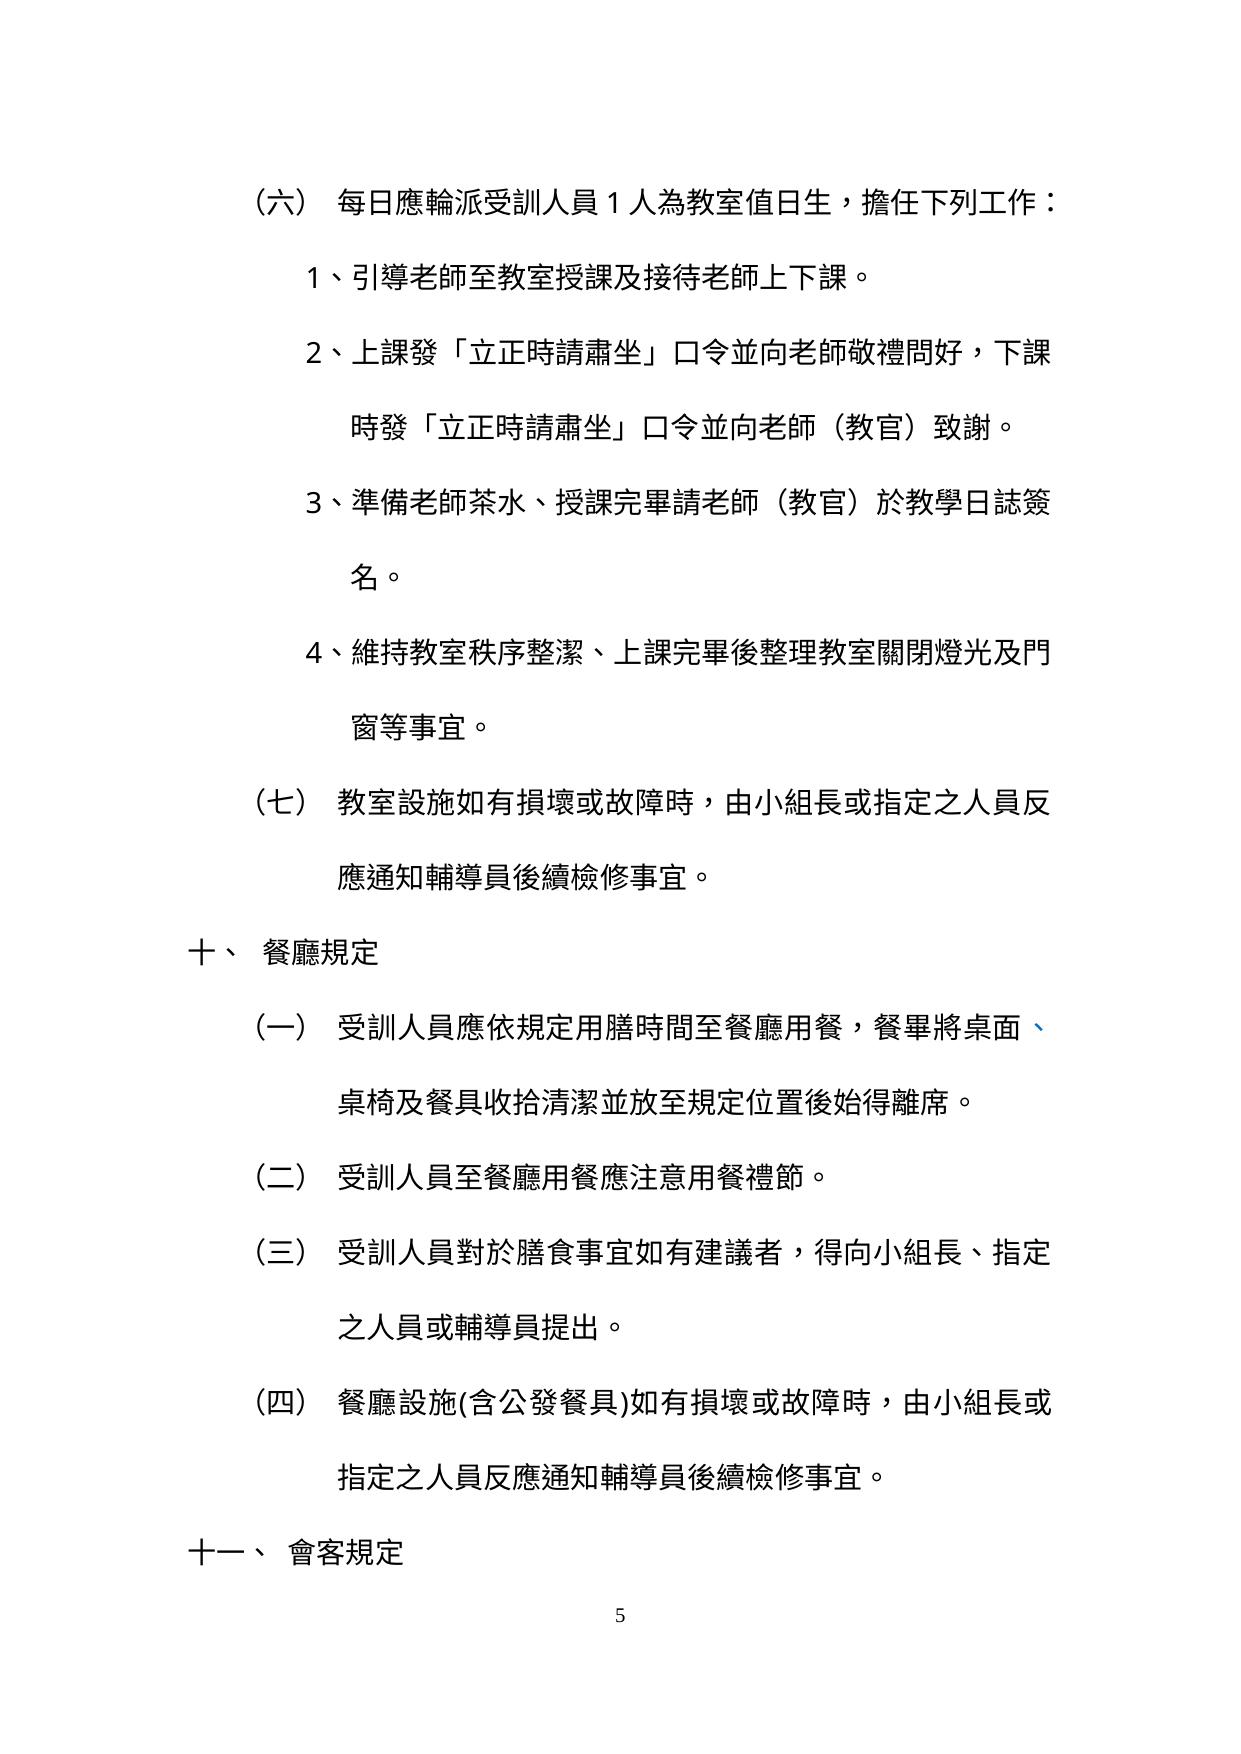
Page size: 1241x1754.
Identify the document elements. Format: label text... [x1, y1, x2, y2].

list 每日應輪派受訓人員1人為教室值日生，擔任下列工作： [237, 164, 1053, 239]
list 受訓人員對於膳食事宜如有建議者，得向小組長、指定之人員或輔導員提出。 [237, 1214, 1053, 1364]
list 受訓人員應依規定用膳時間至餐廳用餐，餐畢將桌面、桌椅及餐具收拾清潔並放至規定位置後始得離席。 [237, 989, 1053, 1139]
list 教室設施如有損壞或故障時，由小組長或指定之人員反應通知輔導員後續檢修事宜。 [237, 764, 1053, 914]
text 2、上課發「立正時請肅坐」口令並向老師敬禮問好，下課時發「立正時請肅坐」口令並向老師（教官）致謝。 [305, 314, 1053, 464]
list 餐廳規定 [187, 914, 1053, 989]
list 餐廳設施(含公發餐具)如有損壞或故障時，由小組長或指定之人員反應通知輔導員後續檢修事宜。 [237, 1364, 1053, 1514]
text 3、準備老師茶水、授課完畢請老師（教官）於教學日誌簽名。 [305, 464, 1053, 614]
list 會客規定 [187, 1514, 1053, 1589]
text 1、引導老師至教室授課及接待老師上下課。 [305, 239, 1053, 314]
text 4、維持教室秩序整潔、上課完畢後整理教室關閉燈光及門窗等事宜。 [305, 614, 1053, 764]
list 受訓人員至餐廳用餐應注意用餐禮節。 [237, 1139, 1053, 1214]
